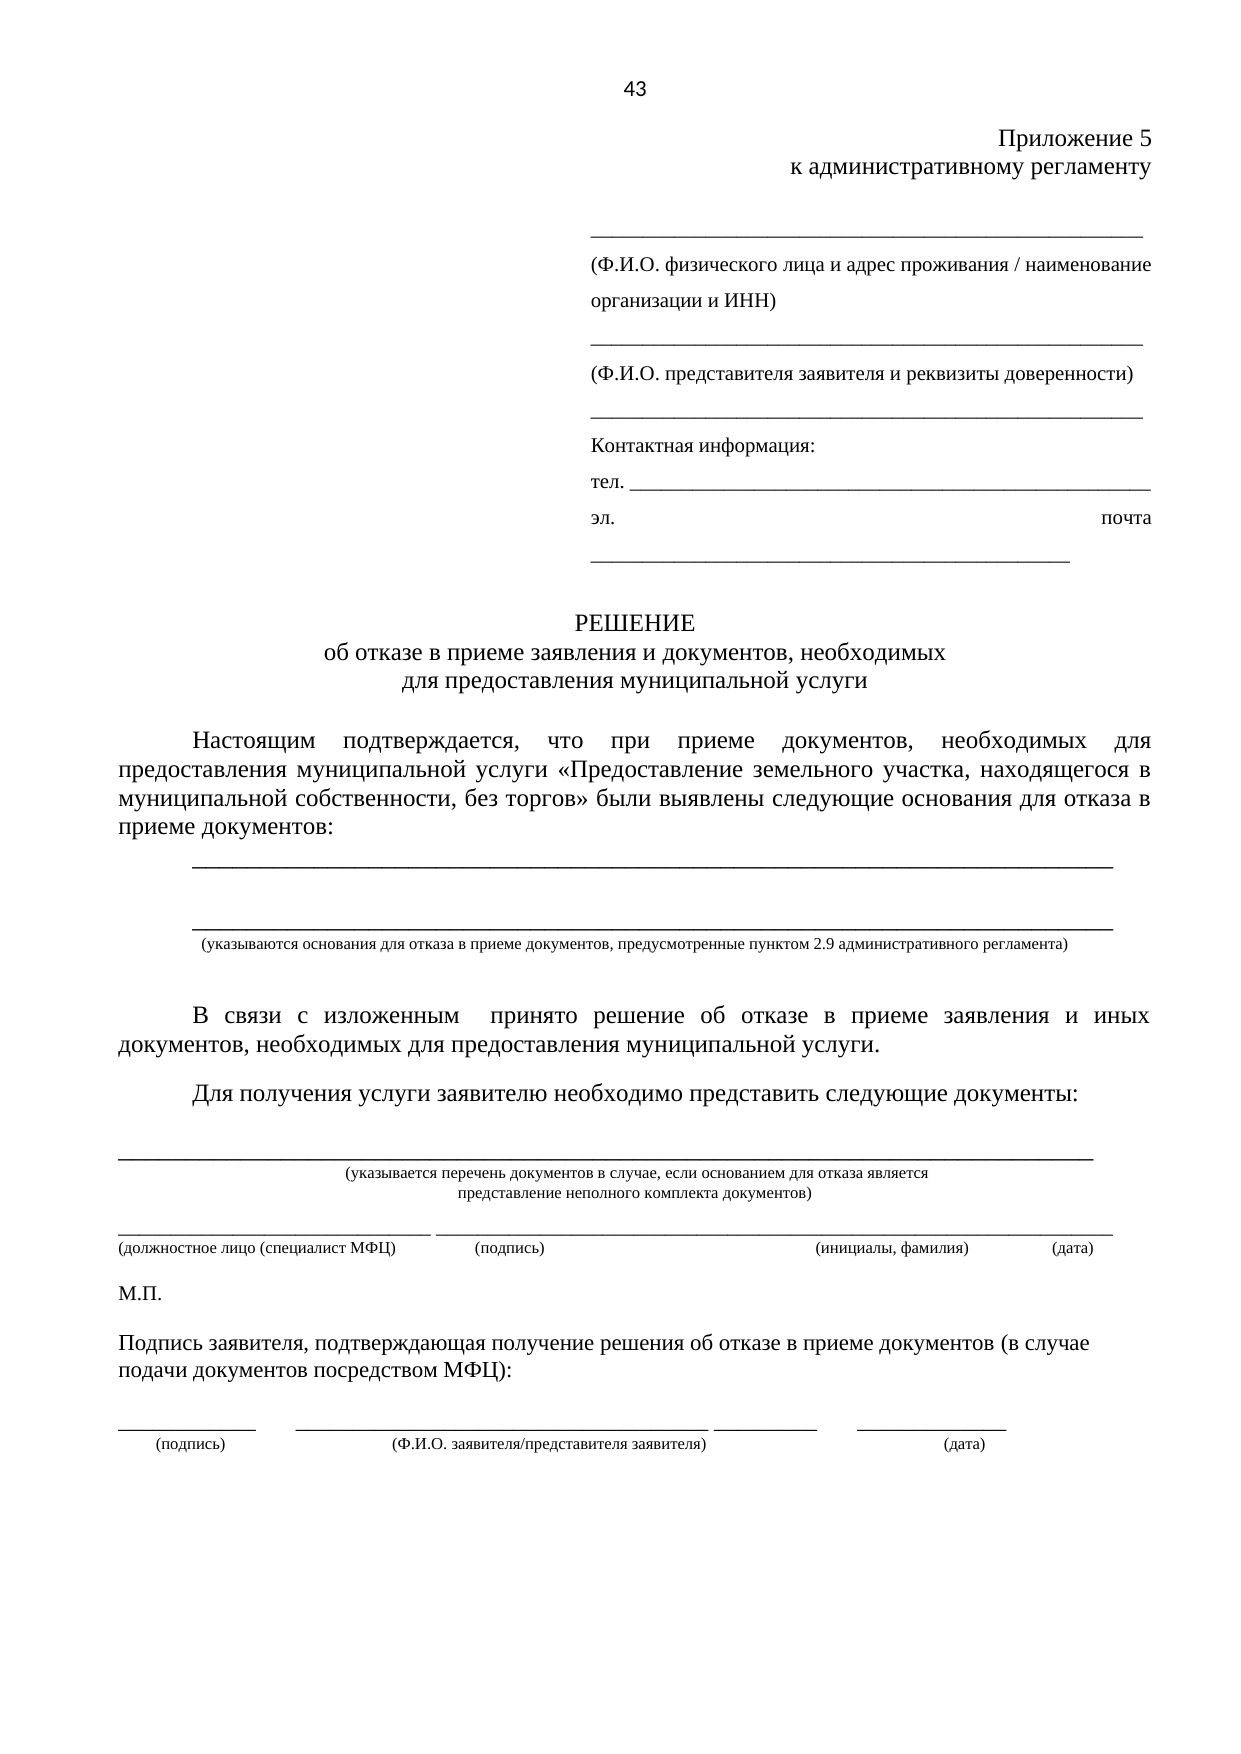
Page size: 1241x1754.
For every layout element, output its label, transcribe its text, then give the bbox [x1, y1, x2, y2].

text ____________________________________________________________________ [118, 902, 1152, 934]
text (указываются основания для отказа в приеме документов, предусмотренные пунктом 2.9 административного регламента) [118, 934, 1152, 953]
text _____________________________________________________ [591, 324, 1152, 348]
text ________________________________________________________________________ [118, 1132, 1152, 1163]
text представление неполного комплекта документов) [118, 1182, 1152, 1202]
text (указывается перечень документов в случае, если основанием для отказа является [118, 1163, 1152, 1182]
text (подпись) (Ф.И.О. заявителя/представителя заявителя) (дата) [118, 1433, 1152, 1453]
text Приложение 5 [118, 123, 1152, 151]
text _____________________________________________________ [591, 396, 1152, 421]
text Контактная информация: [591, 432, 1152, 457]
text ____________ ____________________________________ _________ _____________ [118, 1407, 1152, 1433]
text _____________________________________________________ [591, 216, 1152, 240]
text об отказе в приеме заявления и документов, необходимых для предоставления муниципальной услуги [118, 637, 1152, 694]
text тел. __________________________________________________ [591, 468, 1152, 493]
text ____________________________________________________________________ [118, 840, 1152, 871]
text РЕШЕНИЕ [118, 608, 1152, 637]
text В связи с изложенным принято решение об отказе в приеме заявления и иных документов, необходимых для предоставления муниципальной услуги. [118, 1000, 1152, 1057]
text М.П. [118, 1281, 1152, 1305]
text (Ф.И.О. физического лица и адрес проживания / наименование организации и ИНН) [591, 252, 1152, 312]
text Для получения услуги заявителю необходимо представить следующие документы: [118, 1078, 1152, 1107]
text ______________________________ _________________________________________________________________ [118, 1214, 1152, 1238]
text (должностное лицо (специалист МФЦ) (подпись) (инициалы, фамилия) (дата) [118, 1238, 1152, 1257]
text Настоящим подтверждается, что при приеме документов, необходимых для предоставления муниципальной услуги «Предоставление земельного участка, находящегося в муниципальной собственности, без торгов» были выявлены следующие основания для отказа в приеме документов: [118, 725, 1152, 840]
text эл. почта ______________________________________________ [591, 504, 1152, 565]
text к административному регламенту [118, 151, 1152, 180]
text Подпись заявителя, подтверждающая получение решения об отказе в приеме документов (в случае подачи документов посредством МФЦ): [118, 1329, 1152, 1382]
text (Ф.И.О. представителя заявителя и реквизиты доверенности) [591, 360, 1152, 384]
